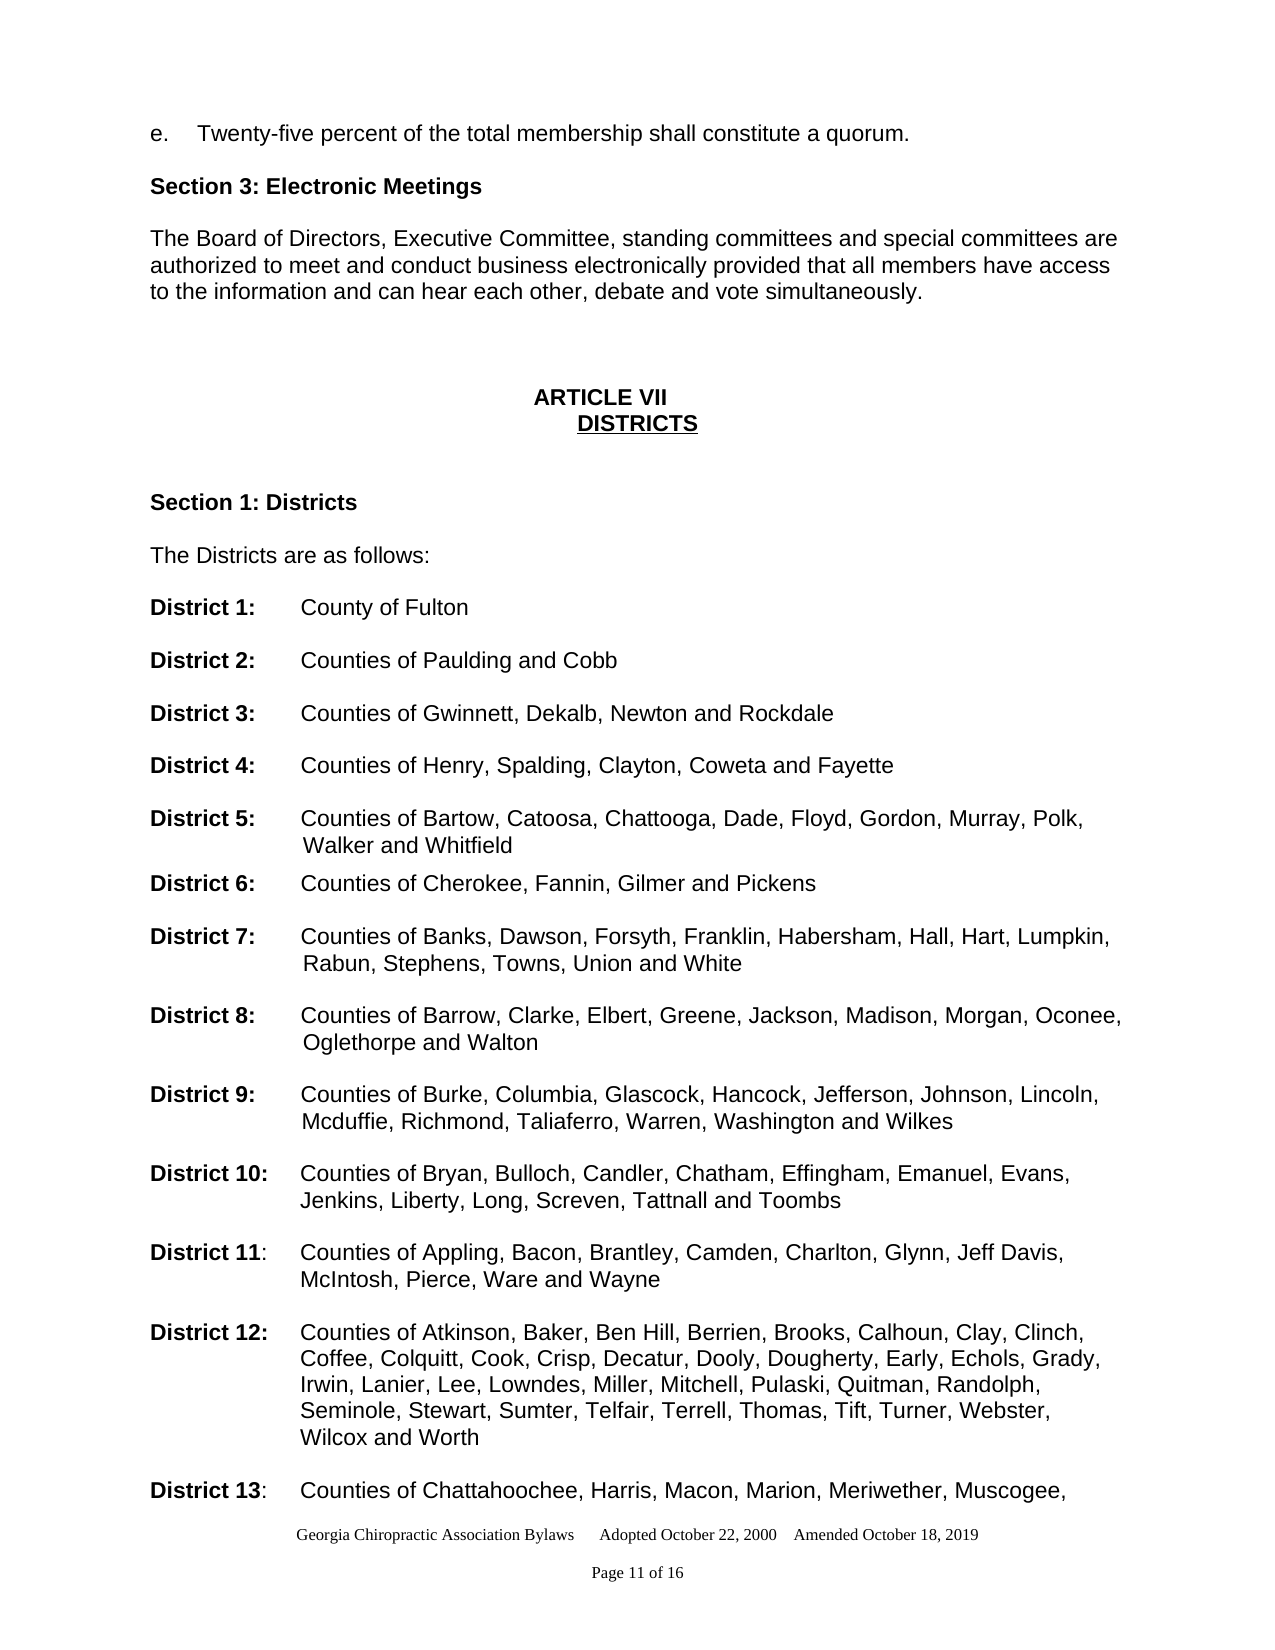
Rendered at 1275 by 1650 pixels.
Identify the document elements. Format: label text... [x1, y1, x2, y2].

text District 1: County of Fulton [150, 594, 1125, 621]
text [150, 1477, 1125, 1503]
text Oglethorpe and Walton [150, 1028, 1125, 1055]
text District 6: Counties of Cherokee, Fannin, Gilmer and Pickens [150, 870, 1125, 897]
text District 11: Counties of Appling, Bacon, Brantley, Camden, Charlton, Glynn, Jeff Davis, McIntosh, Pierce, Ware and Wayne [150, 1239, 1125, 1292]
text District 7: Counties of Banks, Dawson, Forsyth, Franklin, Habersham, Hall, Hart, Lumpkin, [150, 923, 1125, 949]
text District 4: Counties of Henry, Spalding, Clayton, Coweta and Fayette [150, 752, 1125, 779]
text District 5: Counties of Bartow, Catoosa, Chattooga, Dade, Floyd, Gordon, Murray, Polk, [150, 805, 1125, 832]
text Rabun, Stephens, Towns, Union and White [150, 949, 1125, 976]
text District 12: Counties of Atkinson, Baker, Ben Hill, Berrien, Brooks, Calhoun, Clay, Clinch, Coffee, Colquitt, Cook, Crisp, Decatur, Dooly, Dougherty, Early, Echols, Grady, Irwin, Lanier, Lee, Lowndes, Miller, Mitchell, Pulaski, Quitman, Randolph, Seminole, Stewart, Sumter, Telfair, Terrell, Thomas, Tift, Turner, Webster, Wilcox and Worth [150, 1318, 1125, 1450]
text Section 1: Districts [150, 489, 1125, 515]
text Section 3: Electronic Meetings [150, 173, 1125, 199]
text District 2: Counties of Paulding and Cobb [150, 647, 1125, 673]
list Twenty-five percent of the total membership shall constitute a quorum. [150, 120, 1050, 146]
text District 10: Counties of Bryan, Bulloch, Candler, Chatham, Effingham, Emanuel, Evans, Jenkins, Liberty, Long, Screven, Tattnall and Toombs [150, 1160, 1125, 1213]
text District 3: Counties of Gwinnett, Dekalb, Newton and Rockdale [150, 700, 1125, 726]
text District 9: Counties of Burke, Columbia, Glascock, Hancock, Jefferson, Johnson, Lincoln, Mcduffie, Richmond, Taliaferro, Warren, Washington and Wilkes [150, 1081, 1125, 1134]
subtitle ARTICLE VII [150, 383, 1050, 410]
text The Board of Directors, Executive Committee, standing committees and special committees are authorized to meet and conduct business electronically provided that all members have access to the information and can hear each other, debate and vote simultaneously. [150, 225, 1125, 304]
text The Districts are as follows: [150, 542, 1125, 568]
text District 8: Counties of Barrow, Clarke, Elbert, Greene, Jackson, Madison, Morgan, Oconee, [150, 1002, 1125, 1028]
subtitle DISTRICTS [150, 410, 1125, 436]
text Walker and Whitfield [150, 832, 1125, 858]
